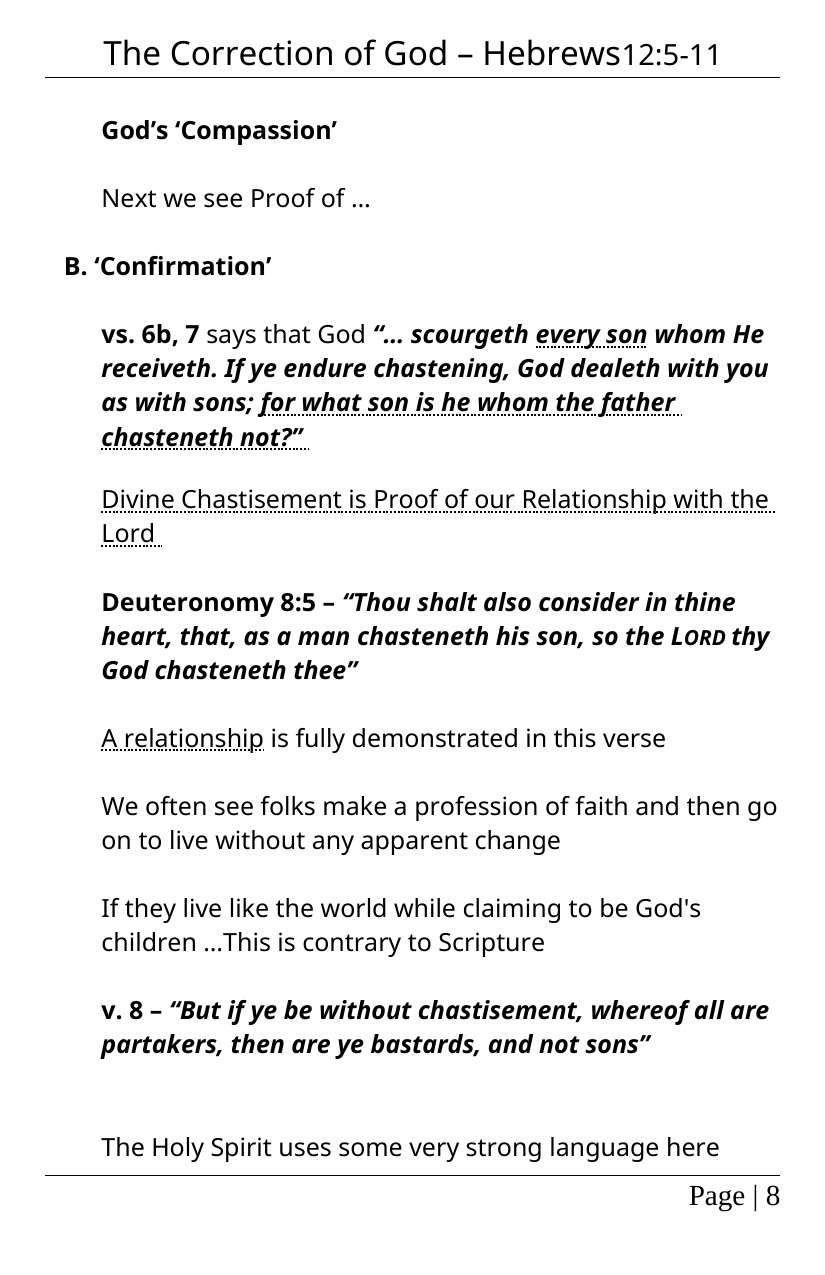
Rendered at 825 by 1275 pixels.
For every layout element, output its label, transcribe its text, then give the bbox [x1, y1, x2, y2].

text Deuteronomy 8:5 – “Thou shalt also consider in thine heart, that, as a man chasteneth his son, so the LORD thy God chasteneth thee” [101, 584, 780, 686]
text B. ‘Confirmation’ [64, 249, 780, 283]
text vs. 6b, 7 says that God “… scourgeth every son whom He receiveth. If ye endure chastening, God dealeth with you as with sons; for what son is he whom the father chasteneth not?” [101, 317, 780, 482]
text Next we see Proof of … [101, 181, 780, 215]
text If they live like the world while claiming to be God's children …This is contrary to Scripture [101, 891, 780, 959]
text God’s ‘Compassion’ [101, 113, 780, 147]
text v. 8 – “But if ye be without chastisement, whereof all are partakers, then are ye bastards, and not sons” [101, 959, 780, 1061]
text Divine Chastisement is Proof of our Relationship with the Lord [101, 482, 780, 550]
text The Holy Spirit uses some very strong language here [101, 1129, 780, 1163]
text We often see folks make a profession of faith and then go on to live without any apparent change [101, 788, 780, 857]
text A relationship is fully demonstrated in this verse [101, 720, 780, 754]
